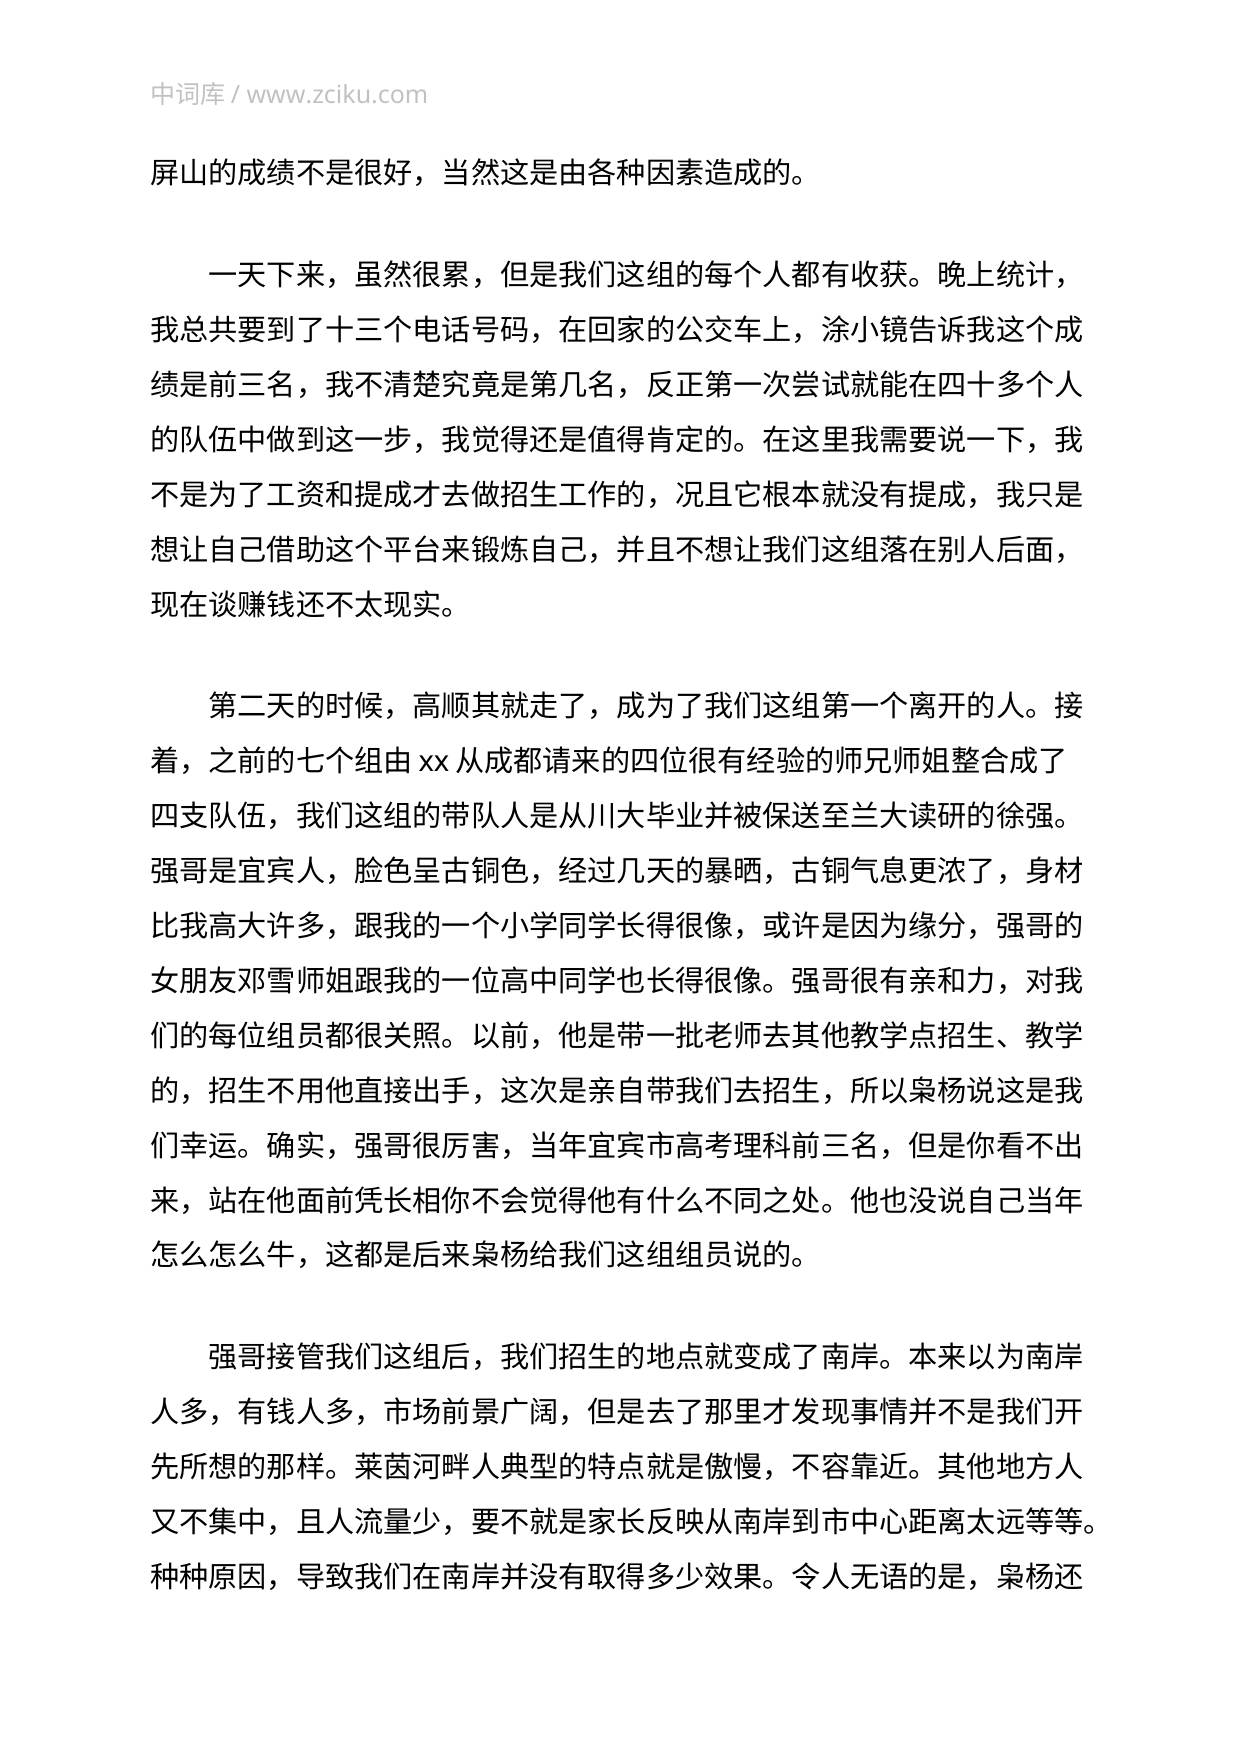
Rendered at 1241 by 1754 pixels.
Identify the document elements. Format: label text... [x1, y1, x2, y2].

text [150, 1334, 1090, 1596]
text 一天下来，虽然很累，但是我们这组的每个人都有收获。晚上统计，我总共要到了十三个电话号码，在回家的公交车上，涂小镜告诉我这个成绩是前三名，我不清楚究竟是第几名，反正第一次尝试就能在四十多个人的队伍中做到这一步，我觉得还是值得肯定的。在这里我需要说一下，我不是为了工资和提成才去做招生工作的，况且它根本就没有提成，我只是想让自己借助这个平台来锻炼自己，并且不想让我们这组落在别人后面，现在谈赚钱还不太现实。 [150, 252, 1090, 623]
text 第二天的时候，高顺其就走了，成为了我们这组第一个离开的人。接着，之前的七个组由xx从成都请来的四位很有经验的师兄师姐整合成了四支队伍，我们这组的带队人是从川大毕业并被保送至兰大读研的徐强。强哥是宜宾人，脸色呈古铜色，经过几天的暴晒，古铜气息更浓了，身材比我高大许多，跟我的一个小学同学长得很像，或许是因为缘分，强哥的女朋友邓雪师姐跟我的一位高中同学也长得很像。强哥很有亲和力，对我们的每位组员都很关照。以前，他是带一批老师去其他教学点招生、教学的，招生不用他直接出手，这次是亲自带我们去招生，所以枭杨说这是我们幸运。确实，强哥很厉害，当年宜宾市高考理科前三名，但是你看不出来，站在他面前凭长相你不会觉得他有什么不同之处。他也没说自己当年怎么怎么牛，这都是后来枭杨给我们这组组员说的。 [150, 683, 1090, 1274]
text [150, 150, 1090, 192]
